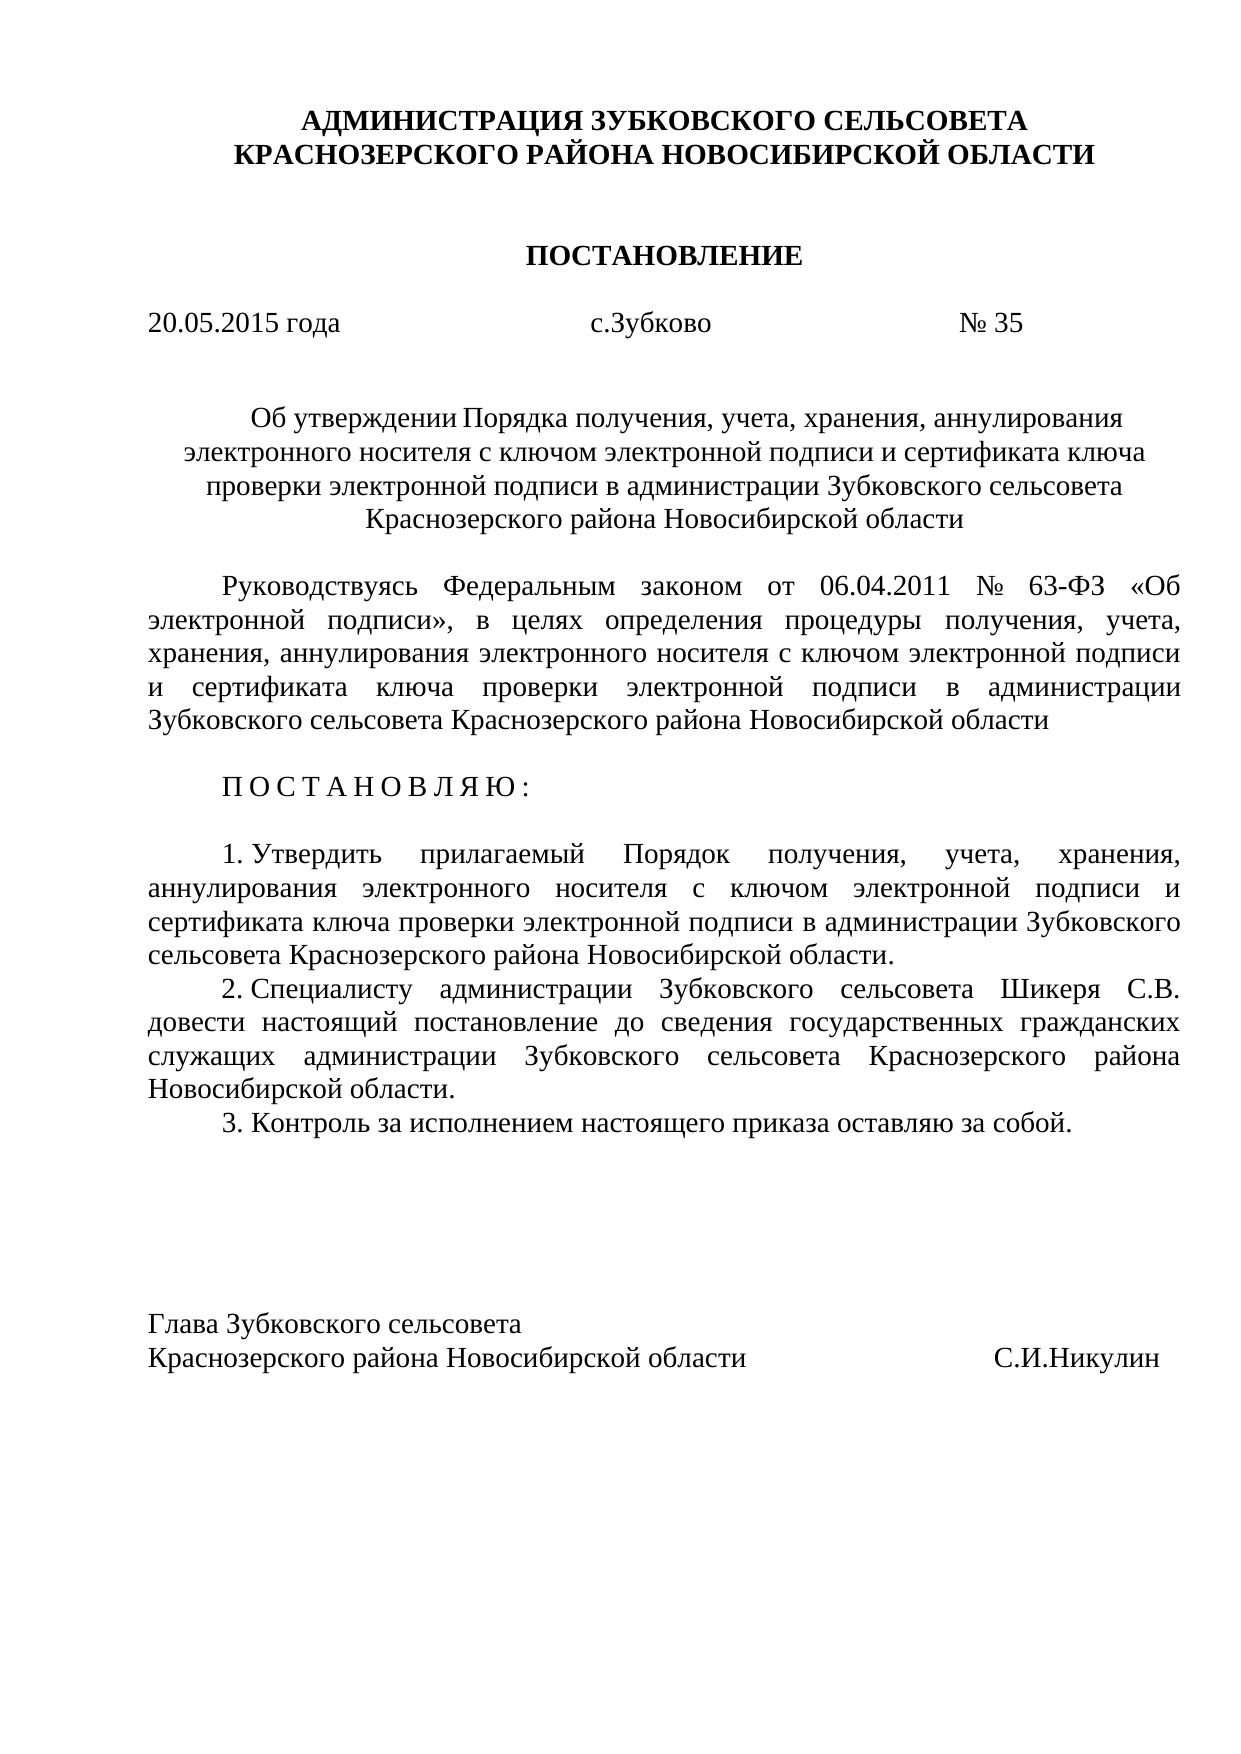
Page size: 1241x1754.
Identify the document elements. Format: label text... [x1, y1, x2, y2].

title КРАСНОЗЕРСКОГО РАЙОНА НОВОСИБИРСКОЙ ОБЛАСТИ [148, 137, 1181, 171]
list Утвердить прилагаемый Порядок получения, учета, хранения, аннулирования электронного носителя с ключом электронной подписи и сертификата ключа проверки электронной подписи в администрации Зубковского сельсовета Краснозерского района Новосибирской области. [148, 837, 1181, 971]
text ПОСТАНОВЛЯЮ: [148, 769, 1181, 803]
text 20.05.2015 года с.Зубково № 35 [148, 305, 1181, 338]
text Руководствуясь Федеральным законом от 06.04.2011 № 63-ФЗ «Об электронной подписи», в целях определения процедуры получения, учета, хранения, аннулирования электронного носителя с ключом электронной подписи и сертификата ключа проверки электронной подписи в администрации Зубковского сельсовета Краснозерского района Новосибирской области [148, 568, 1181, 736]
title АДМИНИСТРАЦИЯ ЗУБКОВСКОГО СЕЛЬСОВЕТА [148, 103, 1181, 137]
title ПОСТАНОВЛЕНИЕ [148, 238, 1181, 271]
list Контроль за исполнением настоящего приказа оставляю за собой. [148, 1105, 1181, 1138]
text Глава Зубковского сельсовета [148, 1306, 1181, 1340]
text Об утверждении Порядка получения, учета, хранения, аннулирования электронного носителя с ключом электронной подписи и сертификата ключа проверки электронной подписи в администрации Зубковского сельсовета Краснозерского района Новосибирской области [148, 401, 1181, 535]
list Специалисту администрации Зубковского сельсовета Шикеря С.В. довести настоящий постановление до сведения государственных гражданских служащих администрации Зубковского сельсовета Краснозерского района Новосибирской области. [148, 971, 1181, 1105]
text Краснозерского района Новосибирской области С.И.Никулин [148, 1340, 1181, 1373]
